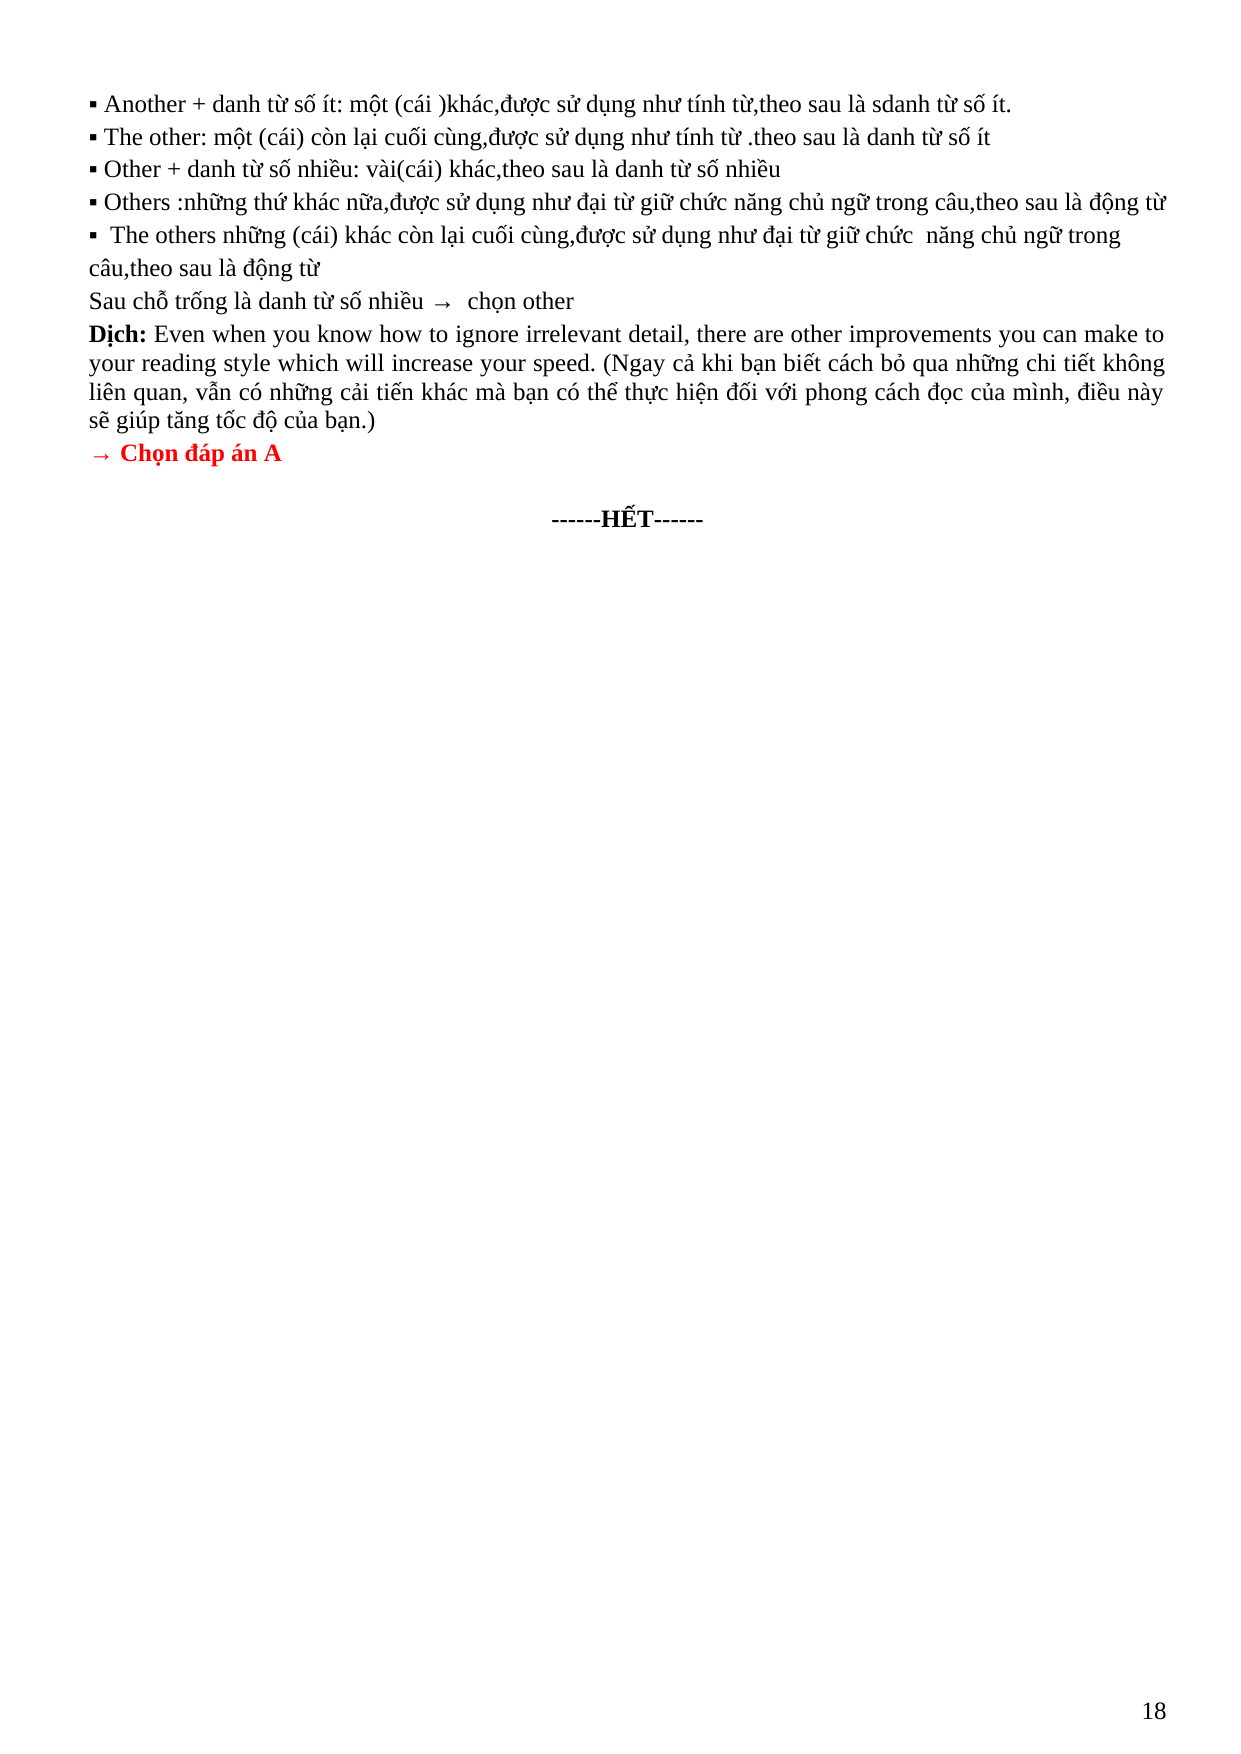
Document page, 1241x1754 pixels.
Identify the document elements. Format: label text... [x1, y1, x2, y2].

text ------HẾT------ [89, 504, 1166, 533]
text câu,theo sau là động từ [89, 253, 1166, 282]
text Sau chỗ trống là danh từ số nhiều → chọn other [89, 286, 1166, 315]
text → Chọn đáp án A [89, 438, 1166, 467]
text ▪️ The other: một (cái) còn lại cuối cùng,được sử dụng như tính từ .theo sau là danh từ số ít [89, 122, 1166, 150]
text Dịch: Even when you know how to ignore irrelevant detail, there are other improvements you can make to your reading style which will increase your speed. (Ngay cả khi bạn biết cách bỏ qua những chi tiết không liên quan, vẫn có những cải tiến khác mà bạn có thể thực hiện đối với phong cách đọc của mình, điều này sẽ giúp tăng tốc độ của bạn.) [89, 319, 1166, 434]
text ▪️ Other + danh từ số nhiều: vài(cái) khác,theo sau là danh từ số nhiều [89, 154, 1166, 183]
text ▪️ The others những (cái) khác còn lại cuối cùng,được sử dụng như đại từ giữ chức năng chủ ngữ trong [89, 220, 1166, 249]
text ▪️ Others :những thứ khác nữa,được sử dụng như đại từ giữ chức năng chủ ngữ trong câu,theo sau là động từ [89, 187, 1166, 216]
text ▪️ Another + danh từ số ít: một (cái )khác,được sử dụng như tính từ,theo sau là sdanh từ số ít. [89, 89, 1166, 117]
